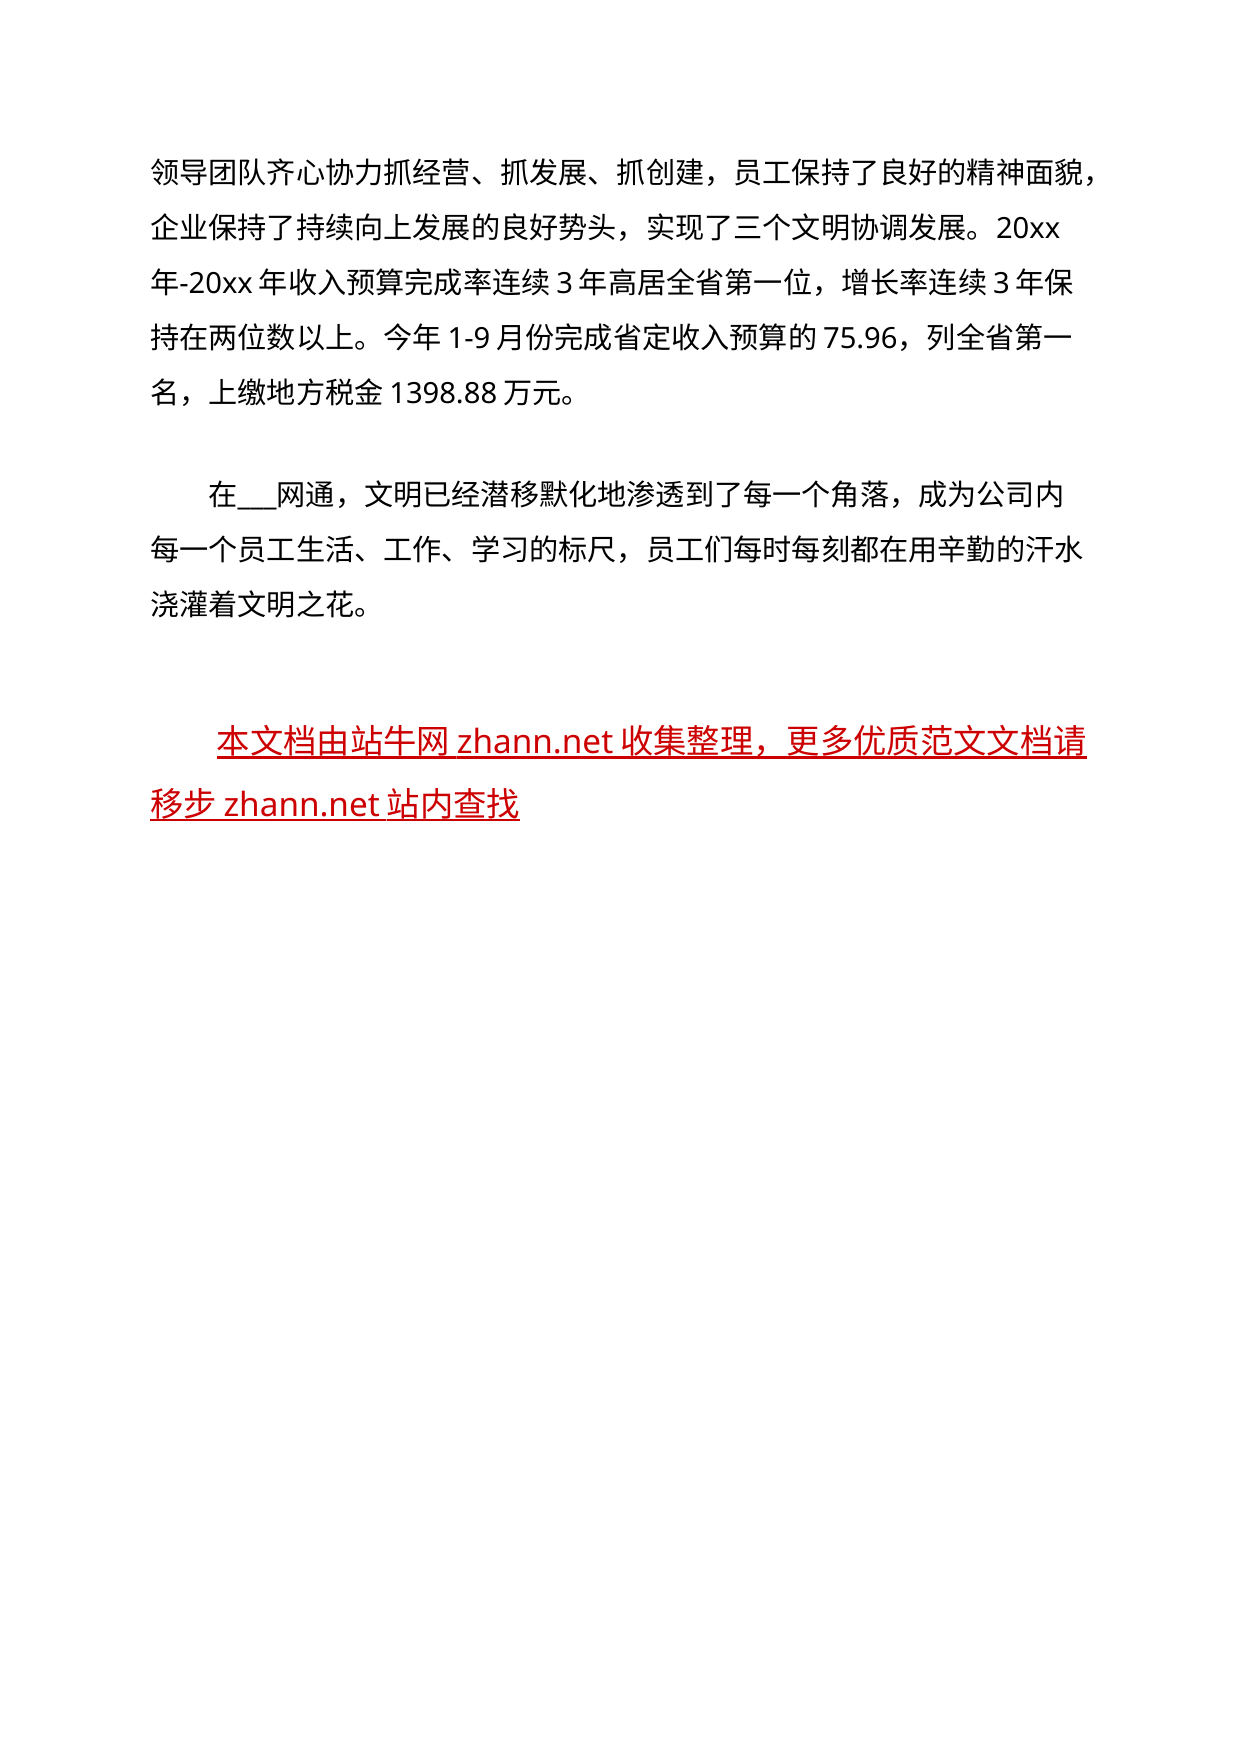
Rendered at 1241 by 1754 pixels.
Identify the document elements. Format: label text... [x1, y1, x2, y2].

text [150, 150, 1090, 412]
text 本文档由站牛网zhann.net收集整理，更多优质范文文档请移步zhann.net站内查找 [150, 715, 1090, 826]
text 在___网通，文明已经潜移默化地渗透到了每一个角落，成为公司内每一个员工生活、工作、学习的标尺，员工们每时每刻都在用辛勤的汗水浇灌着文明之花。 [150, 472, 1090, 624]
